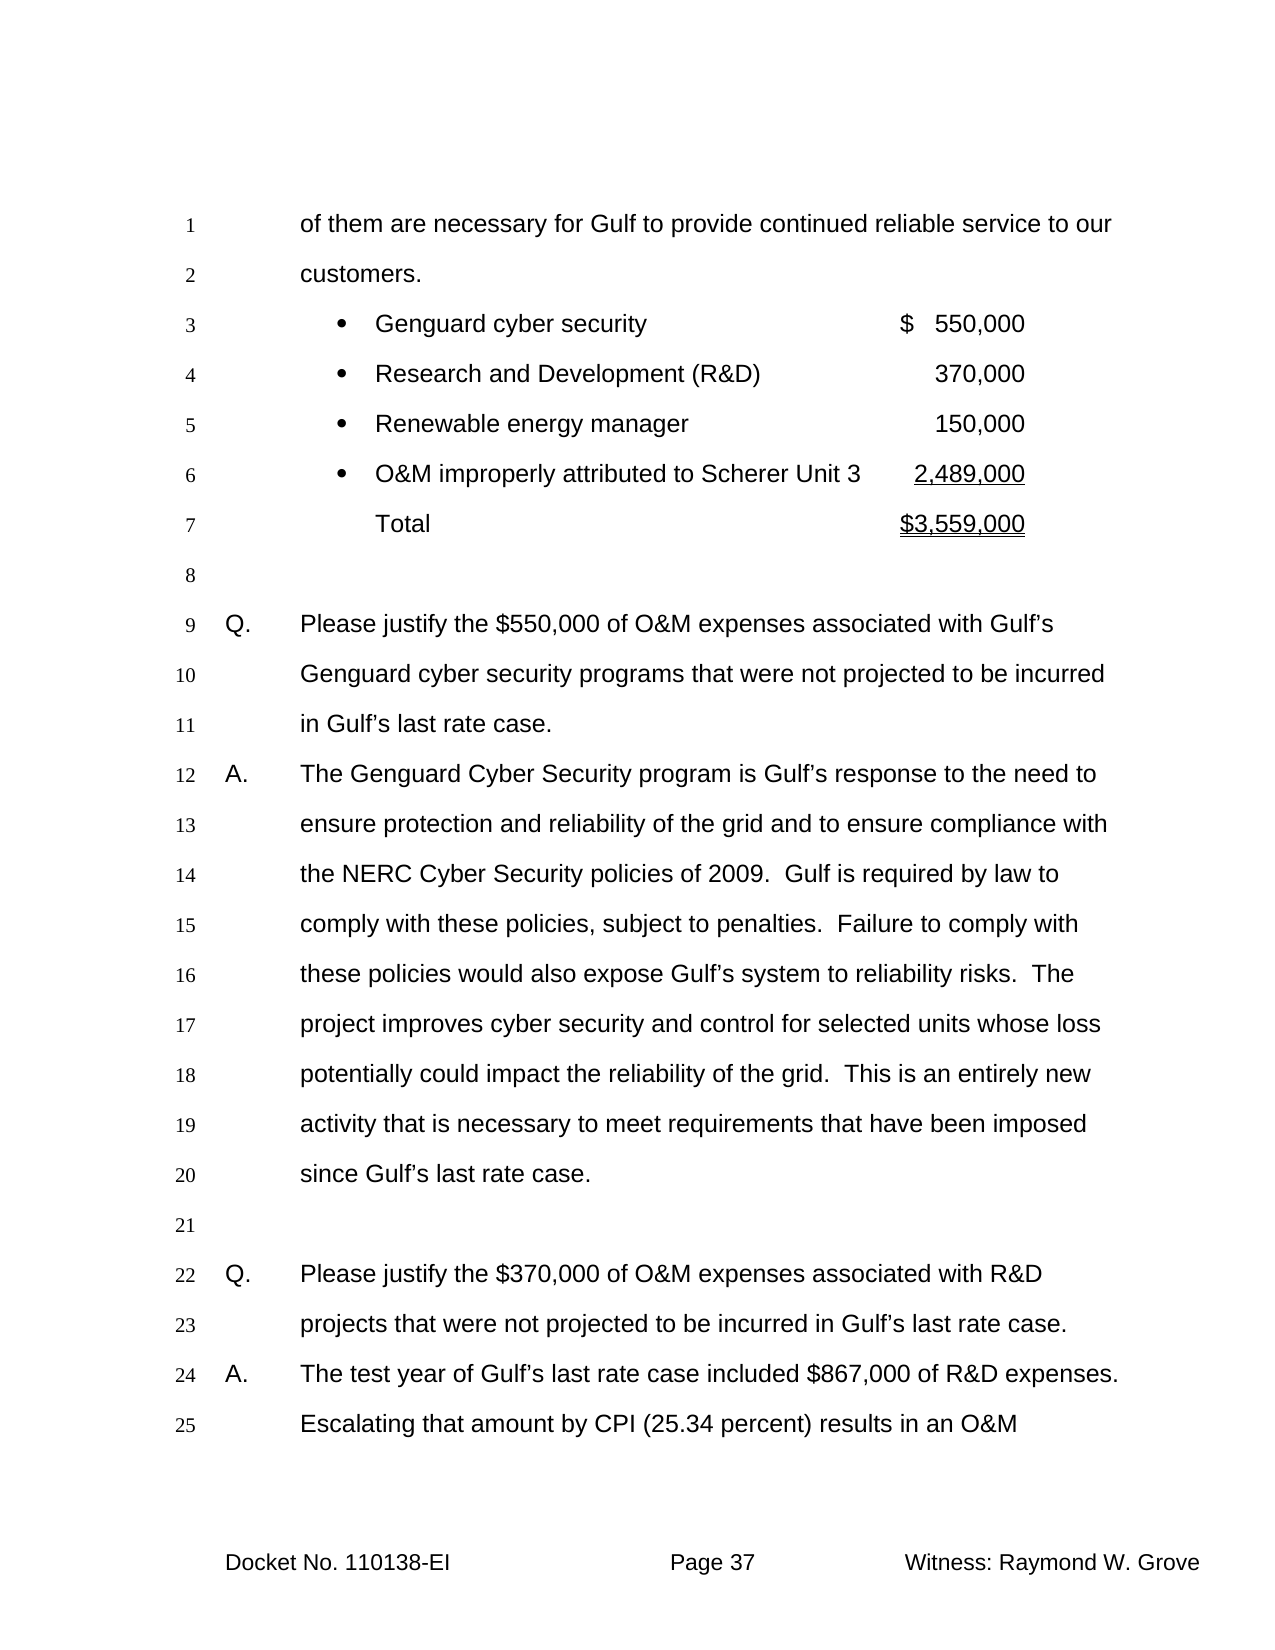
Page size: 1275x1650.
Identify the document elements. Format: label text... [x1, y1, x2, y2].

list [225, 1337, 1125, 1437]
list Q. Please justify the $550,000 of O&M expenses associated with Gulf’s Genguard cyber security programs that were not projected to be incurred in Gulf’s last rate case. [225, 587, 1125, 737]
list Genguard cyber security $ 550,000 [337, 287, 1125, 337]
list A. The Genguard Cyber Security program is Gulf’s response to the need to ensure protection and reliability of the grid and to ensure compliance with the NERC Cyber Security policies of 2009. Gulf is required by law to comply with these policies, subject to penalties. Failure to comply with these policies would also expose Gulf’s system to reliability risks. The project improves cyber security and control for selected units whose loss potentially could impact the reliability of the grid. This is an entirely new activity that is necessary to meet requirements that have been imposed since Gulf’s last rate case. [225, 737, 1125, 1187]
list Renewable energy manager 150,000 [337, 387, 1125, 437]
list Q. Please justify the $370,000 of O&M expenses associated with R&D projects that were not projected to be incurred in Gulf’s last rate case. [225, 1237, 1125, 1337]
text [225, 187, 1125, 287]
list Research and Development (R&D) 370,000 [337, 337, 1125, 387]
list O&M improperly attributed to Scherer Unit 3 2,489,000 [337, 437, 1125, 487]
list Total $3,559,000 [375, 487, 1125, 537]
